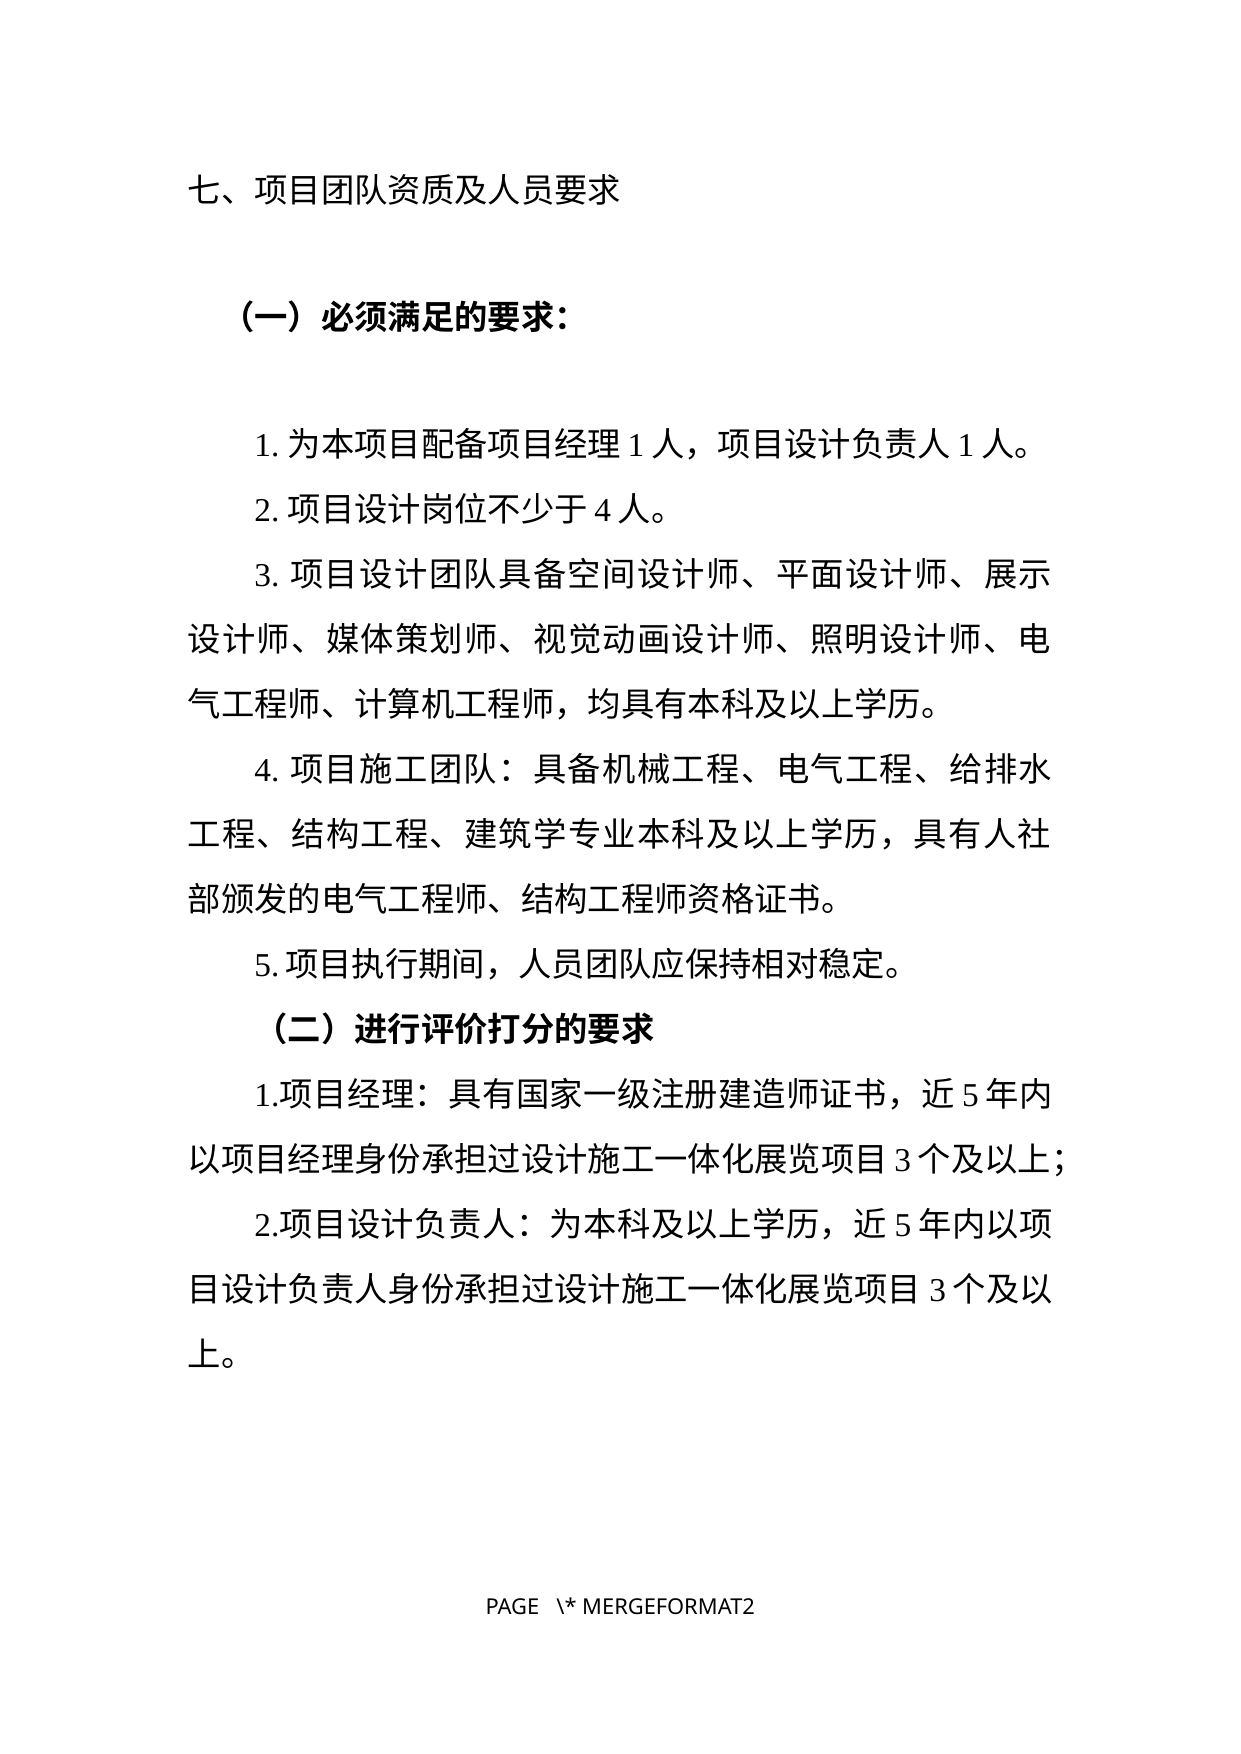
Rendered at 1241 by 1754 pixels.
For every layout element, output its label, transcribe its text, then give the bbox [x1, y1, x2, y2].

text 2.项目设计负责人：为本科及以上学历，近5年内以项目设计负责人身份承担过设计施工一体化展览项目3个及以上。 [187, 1190, 1053, 1385]
text 4. 项目施工团队：具备机械工程、电气工程、给排水工程、结构工程、建筑学专业本科及以上学历，具有人社部颁发的电气工程师、结构工程师资格证书。 [187, 735, 1053, 930]
text 1.项目经理：具有国家一级注册建造师证书，近5年内以项目经理身份承担过设计施工一体化展览项目3个及以上； [187, 1060, 1053, 1190]
text （二）进行评价打分的要求 [187, 995, 1053, 1060]
text 5. 项目执行期间，人员团队应保持相对稳定。 [187, 930, 1053, 995]
subtitle （一）必须满足的要求： [187, 283, 1053, 348]
text 2. 项目设计岗位不少于4人。 [187, 475, 1053, 540]
text 3. 项目设计团队具备空间设计师、平面设计师、展示设计师、媒体策划师、视觉动画设计师、照明设计师、电气工程师、计算机工程师，均具有本科及以上学历。 [187, 540, 1053, 735]
text 1. 为本项目配备项目经理1人，项目设计负责人1人。 [187, 410, 1053, 475]
subtitle 七、项目团队资质及人员要求 [187, 156, 1053, 221]
